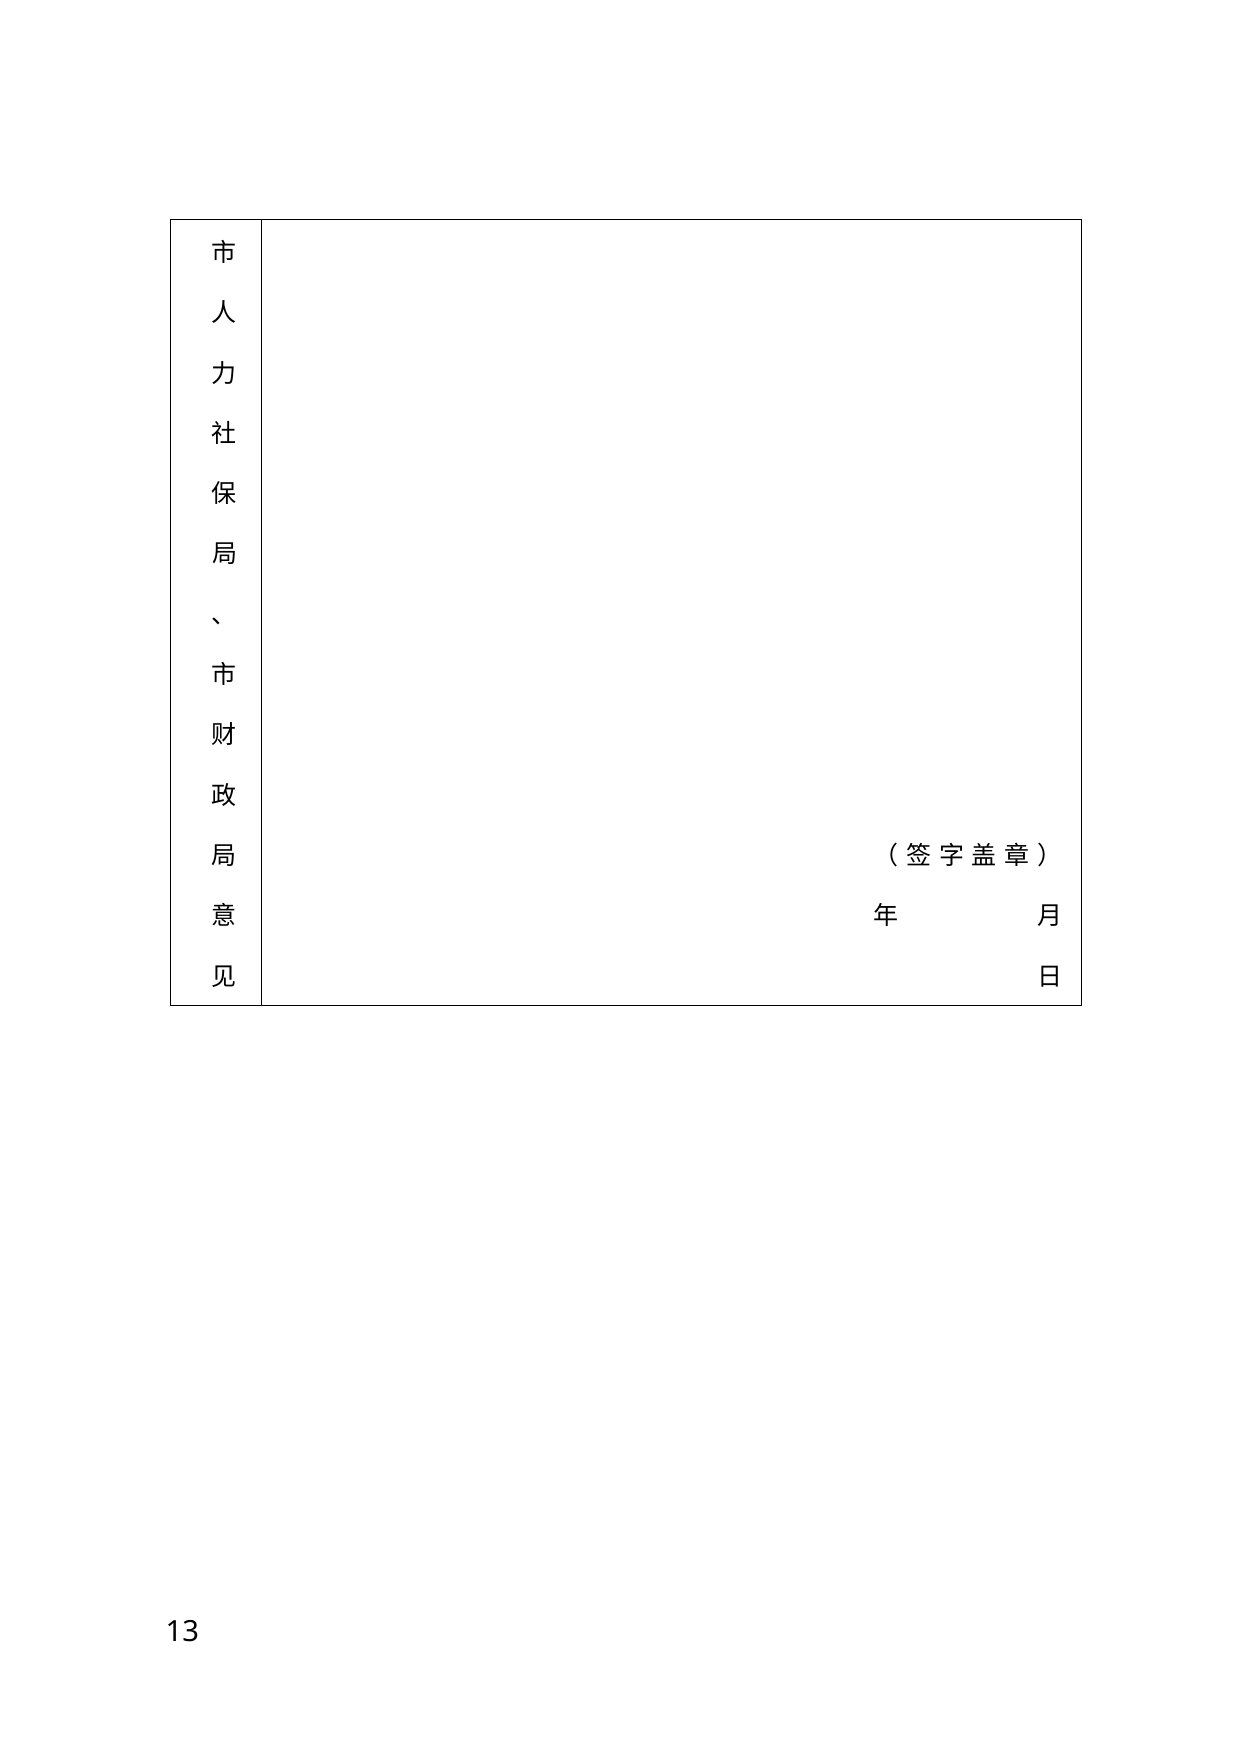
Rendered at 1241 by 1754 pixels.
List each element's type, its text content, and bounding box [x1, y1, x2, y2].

table_cell （签字盖章） 年 月 日 [262, 220, 1081, 1004]
table_cell 市人力社保局、市财政局意见 [171, 220, 261, 1004]
